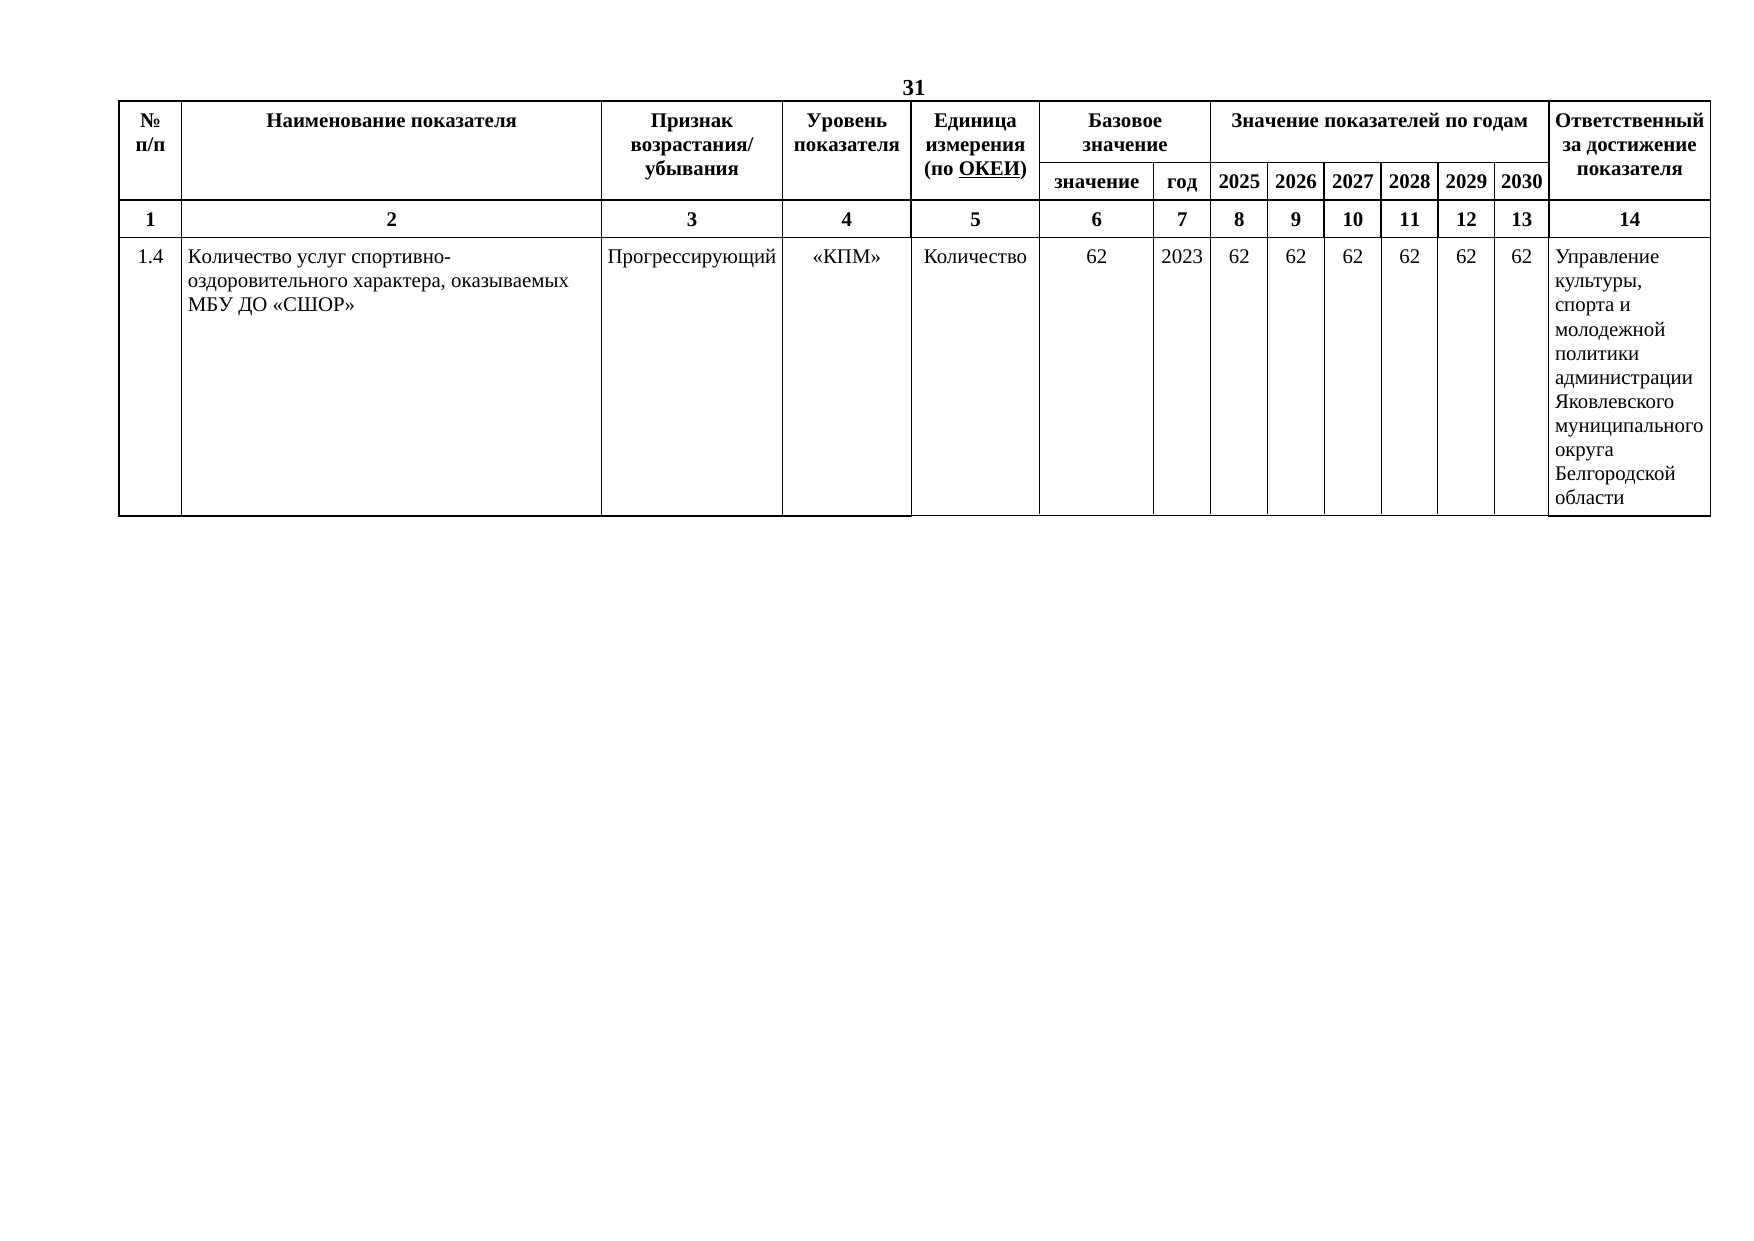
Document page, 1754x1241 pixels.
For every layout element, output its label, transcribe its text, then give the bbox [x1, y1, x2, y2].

table_cell 62 [1381, 238, 1438, 515]
table_cell 2030 [1495, 163, 1548, 199]
table_cell 3 [602, 201, 782, 237]
table_cell «КПМ» [783, 238, 911, 515]
table_cell 11 [1382, 201, 1437, 237]
table_header Уровень показателя [783, 102, 910, 199]
table_cell 14 [1550, 201, 1710, 237]
table_cell 62 [1438, 238, 1494, 515]
table_cell 62 [1211, 238, 1267, 515]
table_cell 8 [1211, 201, 1267, 237]
table_cell 2026 [1268, 163, 1323, 199]
table_header Ответственный за достижение показателя [1550, 102, 1710, 199]
table_cell 12 [1439, 201, 1494, 237]
table_cell 2023 [1154, 238, 1211, 515]
table_cell 1 [120, 201, 181, 237]
table_cell Количество [912, 238, 1039, 515]
table_cell 10 [1325, 201, 1380, 237]
table_header Базовое значение [1040, 102, 1210, 162]
table_header Наименование показателя [182, 102, 601, 199]
table_cell 2025 [1211, 163, 1267, 199]
table_cell Количество услуг спортивно-оздоровительного характера, оказываемых МБУ ДО «СШОР» [182, 238, 601, 515]
table_cell 13 [1495, 201, 1548, 237]
table_cell 2027 [1325, 163, 1380, 199]
table_header № п/п [120, 102, 181, 199]
table_cell год [1154, 163, 1210, 199]
table_cell 4 [783, 201, 910, 237]
table_cell 2029 [1439, 163, 1494, 199]
table_cell 2 [182, 201, 601, 237]
table_header Единица измерения (по ОКЕИ) [912, 102, 1039, 199]
table_cell 62 [1324, 238, 1381, 515]
table_cell значение [1040, 163, 1153, 199]
table_header Признак возрастания/ убывания [602, 102, 782, 199]
table_cell 62 [1494, 238, 1548, 515]
table_cell Прогрессирующий [602, 238, 782, 515]
table_cell 7 [1154, 201, 1210, 237]
table_cell 62 [1040, 238, 1153, 515]
table_cell 6 [1040, 201, 1153, 237]
table_cell 2028 [1382, 163, 1437, 199]
table_cell 5 [912, 201, 1039, 237]
table_cell Управление культуры, спорта и молодежной политики администрации Яковлевского муниципального округа Белгородской области [1549, 238, 1710, 515]
table_header Значение показателей по годам [1211, 102, 1548, 162]
table_cell 1.4 [120, 238, 181, 515]
table_cell 62 [1268, 238, 1324, 515]
table_cell 9 [1268, 201, 1323, 237]
